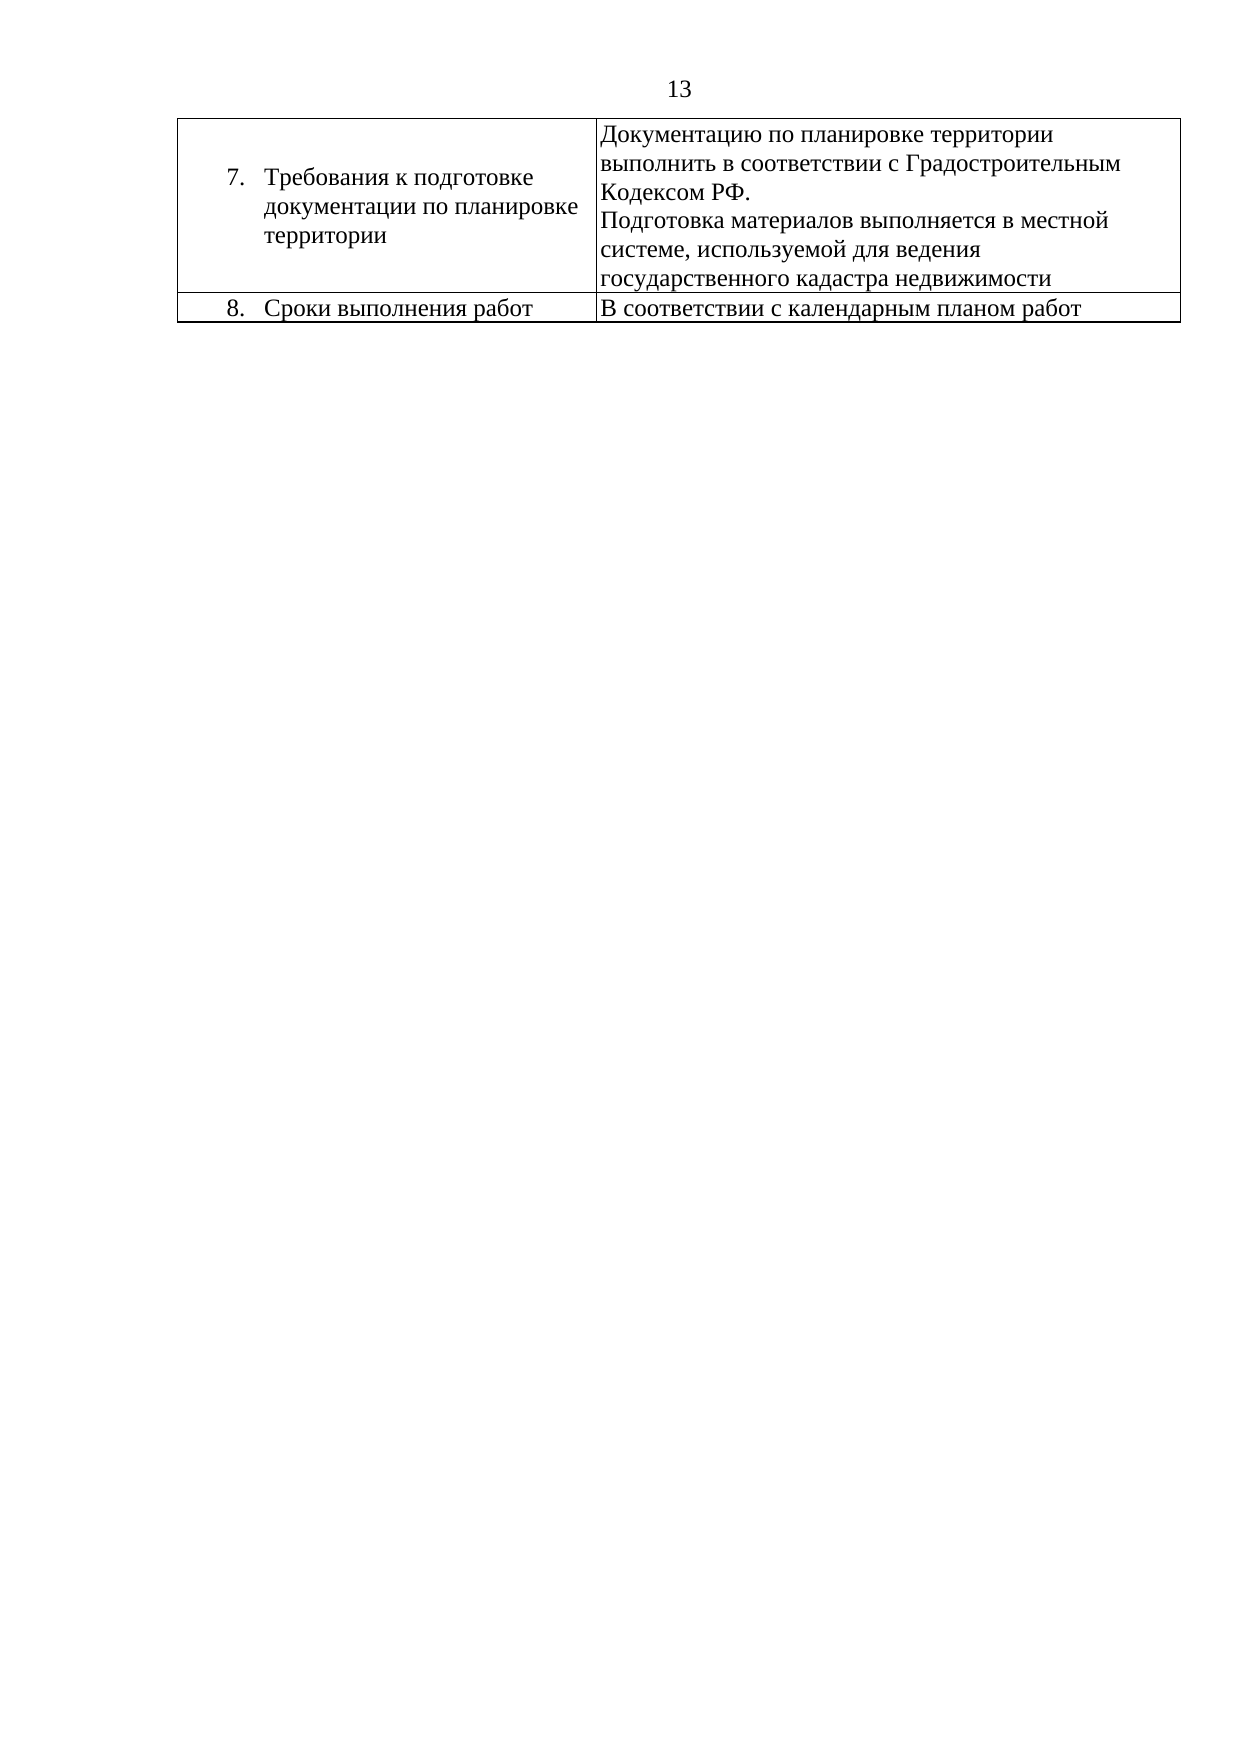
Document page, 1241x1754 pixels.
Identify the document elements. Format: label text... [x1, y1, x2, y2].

table_cell Документацию по планировке территории выполнить в соответствии с Градостроительным Кодексом РФ. Подготовка материалов выполняется в местной системе, используемой для ведения государственного кадастра недвижимости [597, 119, 1180, 292]
table_cell В соответствии с календарным планом работ [597, 293, 1180, 321]
table_cell Требования к подготовке документации по планировке территории [178, 119, 596, 292]
table_cell Сроки выполнения работ [178, 293, 596, 321]
